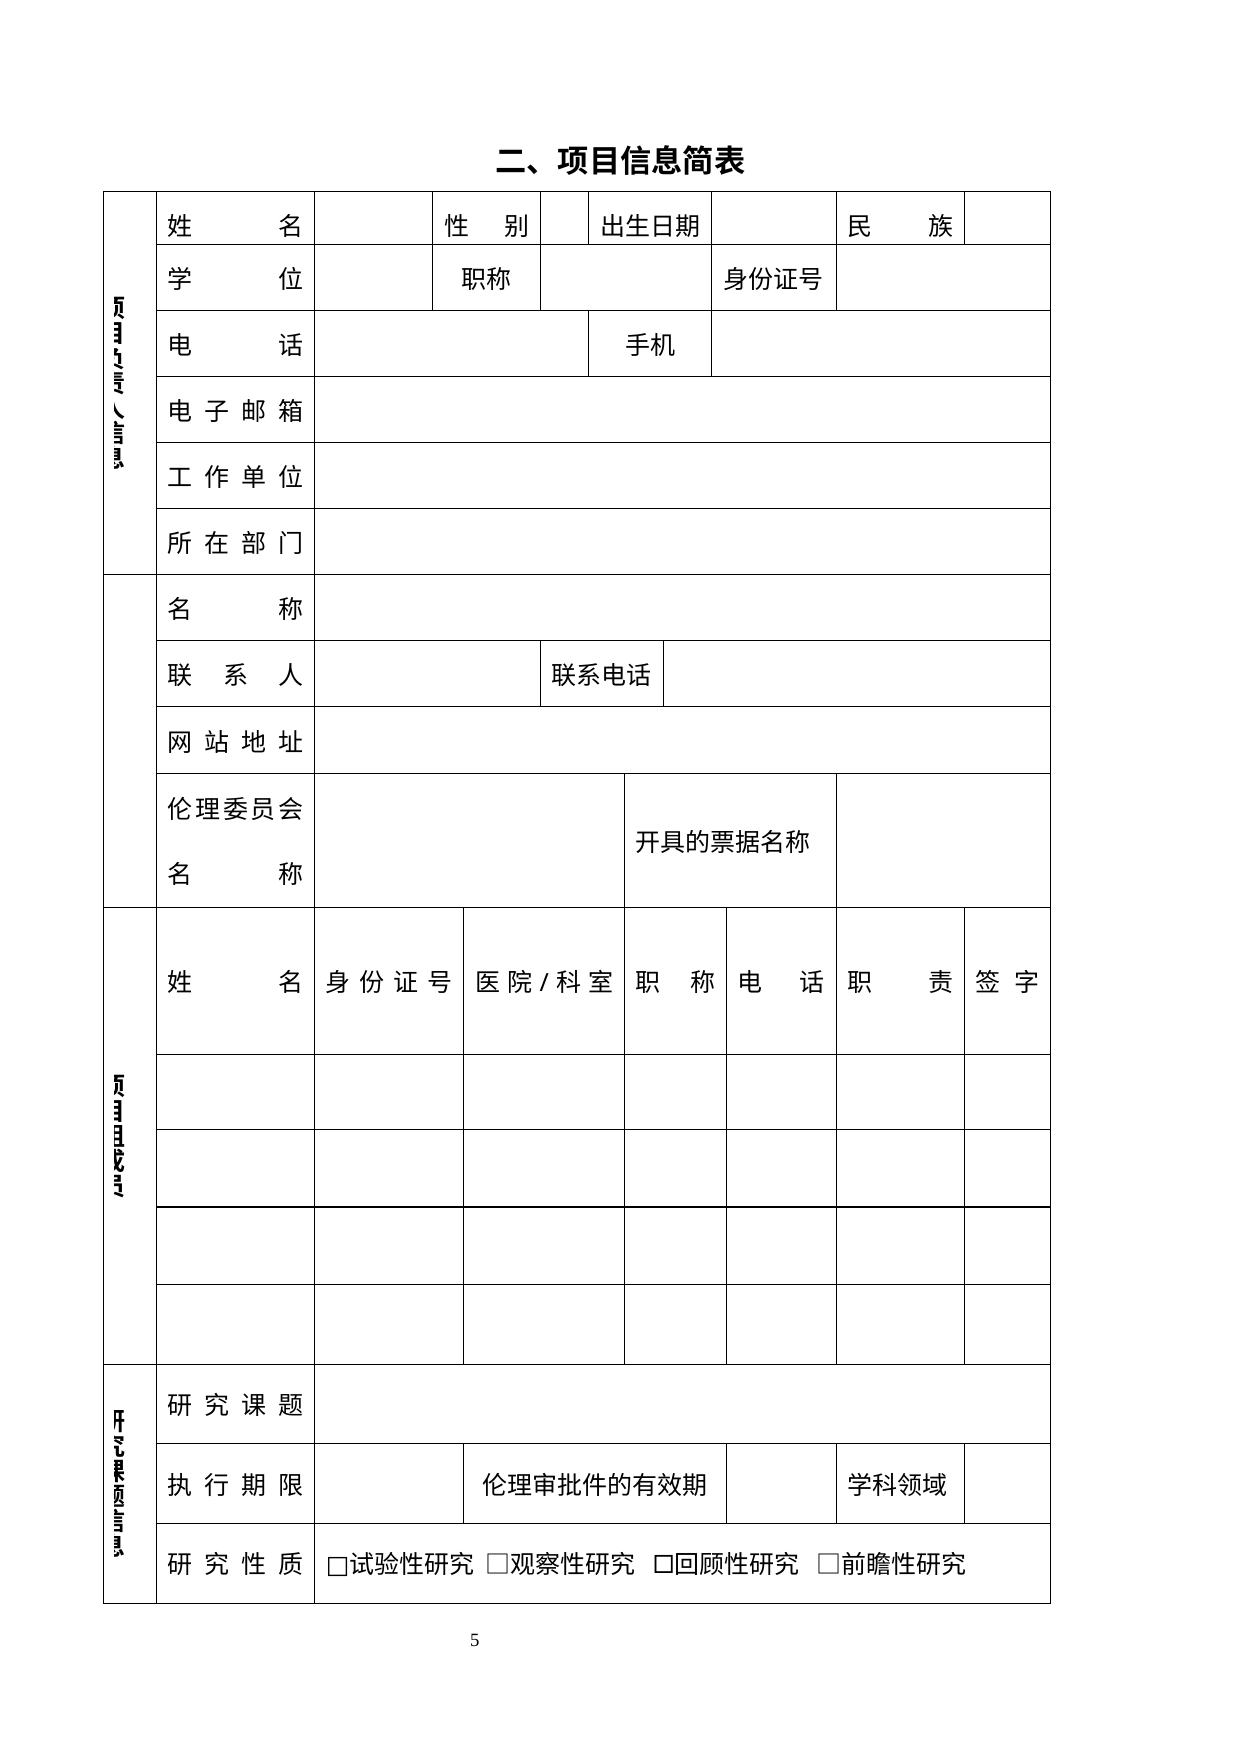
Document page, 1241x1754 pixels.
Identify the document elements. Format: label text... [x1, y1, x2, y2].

table_cell [625, 1208, 726, 1284]
table_cell [837, 1055, 964, 1129]
table_cell [727, 1285, 836, 1364]
table_cell [837, 774, 1050, 907]
table_cell [157, 1130, 314, 1206]
table_cell 姓名 [157, 908, 314, 1053]
table_cell [315, 641, 540, 706]
table_cell 开具的票据名称 [625, 774, 836, 907]
table_cell [315, 311, 588, 376]
table_cell 伦理委员会 名称 [157, 774, 314, 907]
table_header [712, 192, 836, 244]
table_header 项目负责人信息 [104, 192, 156, 574]
table_cell 职责 [837, 908, 964, 1053]
table_cell [464, 1055, 624, 1129]
table_cell 身份证号 [315, 908, 463, 1053]
table_cell [315, 509, 1050, 574]
table_cell [965, 1055, 1050, 1129]
table_cell [965, 1285, 1050, 1364]
table_cell 医院/科室 [464, 908, 624, 1053]
table_cell 网站地址 [157, 707, 314, 773]
table_cell [625, 1130, 726, 1206]
table_cell [315, 1444, 463, 1523]
table_cell 工作单位 [157, 443, 314, 508]
table_cell 伦理审批件的有效期 [464, 1444, 726, 1523]
table_cell [104, 575, 156, 907]
table_cell [727, 1130, 836, 1206]
table_cell 研究课题信息 [104, 1365, 156, 1602]
table_cell [727, 1208, 836, 1284]
table_cell 执行期限 [157, 1444, 314, 1523]
table_cell [965, 1130, 1050, 1206]
table_cell [464, 1285, 624, 1364]
table_cell [837, 1285, 964, 1364]
table_cell [315, 774, 624, 907]
table_cell [464, 1208, 624, 1284]
table_cell 职称 [433, 245, 540, 310]
table_cell 联系人 [157, 641, 314, 706]
table_cell [315, 1055, 463, 1129]
table_cell 职称 [625, 908, 726, 1053]
table_cell [157, 1285, 314, 1364]
table_cell [837, 1130, 964, 1206]
table_cell [541, 245, 711, 310]
table_cell [315, 1208, 463, 1284]
table_cell [664, 641, 1050, 706]
table_cell [157, 1208, 314, 1284]
table_cell 学科领域 [837, 1444, 964, 1523]
table_cell [464, 1130, 624, 1206]
table_cell [965, 1208, 1050, 1284]
table_header [541, 192, 588, 244]
table_header [315, 192, 432, 244]
table_cell [837, 245, 1050, 310]
table_cell [727, 1055, 836, 1129]
table_cell 电话 [157, 311, 314, 376]
table_cell [315, 245, 432, 310]
table_cell [315, 1365, 1050, 1443]
table_cell [315, 1285, 463, 1364]
table_header 姓名 [157, 192, 314, 244]
table_cell 手机 [589, 311, 711, 376]
table_cell 签字 [965, 908, 1050, 1053]
table_cell [625, 1285, 726, 1364]
table_cell 电子邮箱 [157, 377, 314, 442]
text 2023年编制 二、项目信息简表 [118, 126, 1122, 191]
table_cell [712, 311, 1050, 376]
table_cell [157, 1055, 314, 1129]
table_cell 所在部门 [157, 509, 314, 574]
table_cell 研究课题 [157, 1365, 314, 1443]
table_cell 联系电话 [541, 641, 663, 706]
table_cell [315, 707, 1050, 773]
table_header [965, 192, 1050, 244]
table_header 出生日期 [589, 192, 711, 244]
table_cell [315, 377, 1050, 442]
table_cell [625, 1055, 726, 1129]
table_header 民族 [837, 192, 964, 244]
table_cell [837, 1208, 964, 1284]
table_cell [727, 1444, 836, 1523]
table_cell 学位 [157, 245, 314, 310]
table_cell 项目组成员 [104, 908, 156, 1364]
table_cell [315, 443, 1050, 508]
table_cell 研究性质 [157, 1524, 314, 1602]
table_cell [315, 1130, 463, 1206]
table_cell □试验性研究 □观察性研究 回顾性研究 □前瞻性研究 [315, 1524, 1050, 1602]
table_cell [315, 575, 1050, 640]
table_cell 身份证号 [712, 245, 836, 310]
table_cell [965, 1444, 1050, 1523]
table_cell 名称 [157, 575, 314, 640]
table_cell 电话 [727, 908, 836, 1053]
table_header 性别 [433, 192, 540, 244]
